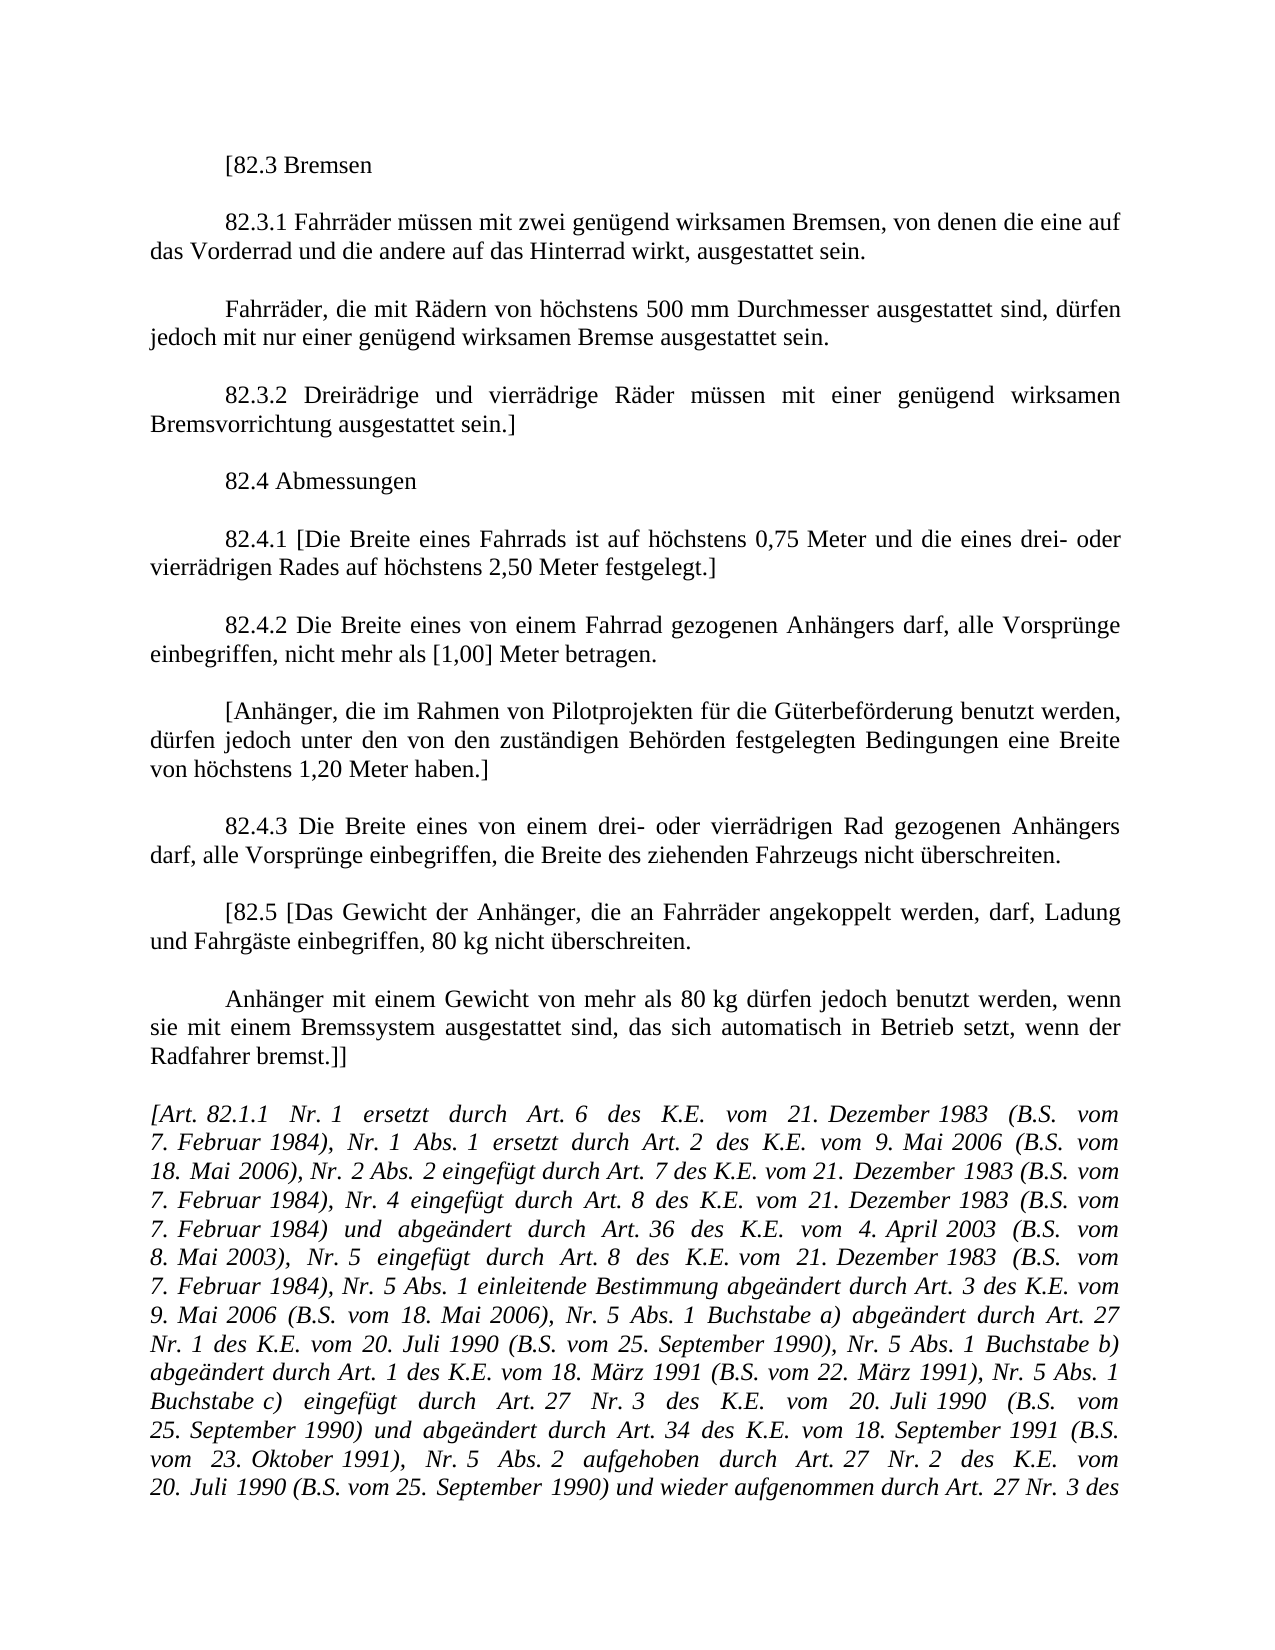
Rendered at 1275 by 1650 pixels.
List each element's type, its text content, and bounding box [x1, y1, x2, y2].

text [150, 1099, 1122, 1501]
text [82.5 [Das Gewicht der Anhänger, die an Fahrräder angekoppelt werden, darf, Ladung und Fahrgäste einbegriffen, 80 kg nicht überschreiten. [150, 897, 1122, 955]
text Fahrräder, die mit Rädern von höchstens 500 mm Durchmesser ausgestattet sind, dürfen jedoch mit nur einer genügend wirksamen Bremse ausgestattet sein. [150, 294, 1122, 351]
text 82.4.2 Die Breite eines von einem Fahrrad gezogenen Anhängers darf, alle Vorsprünge einbegriffen, nicht mehr als [1,00] Meter betragen. [150, 610, 1122, 667]
text 82.3.1 Fahrräder müssen mit zwei genügend wirksamen Bremsen, von denen die eine auf das Vorderrad und die andere auf das Hinterrad wirkt, ausgestattet sein. [150, 207, 1122, 265]
text [82.3 Bremsen [150, 150, 1122, 179]
text 82.4.1 [Die Breite eines Fahrrads ist auf höchstens 0,75 Meter und die eines drei- oder vierrädrigen Rades auf höchstens 2,50 Meter festgelegt.] [150, 524, 1122, 581]
text [Anhänger, die im Rahmen von Pilotprojekten für die Güterbeförderung benutzt werden, dürfen jedoch unter den von den zuständigen Behörden festgelegten Bedingungen eine Breite von höchstens 1,20 Meter haben.] [150, 696, 1122, 782]
text 82.4 Abmessungen [150, 466, 1122, 495]
text 82.4.3 Die Breite eines von einem drei- oder vierrädrigen Rad gezogenen Anhängers darf, alle Vorsprünge einbegriffen, die Breite des ziehenden Fahrzeugs nicht überschreiten. [150, 811, 1122, 869]
text Anhänger mit einem Gewicht von mehr als 80 kg dürfen jedoch benutzt werden, wenn sie mit einem Bremssystem ausgestattet sind, das sich automatisch in Betrieb setzt, wenn der Radfahrer bremst.]] [150, 984, 1122, 1070]
text 82.3.2 Dreirädrige und vierrädrige Räder müssen mit einer genügend wirksamen Bremsvorrichtung ausgestattet sein.] [150, 380, 1122, 437]
